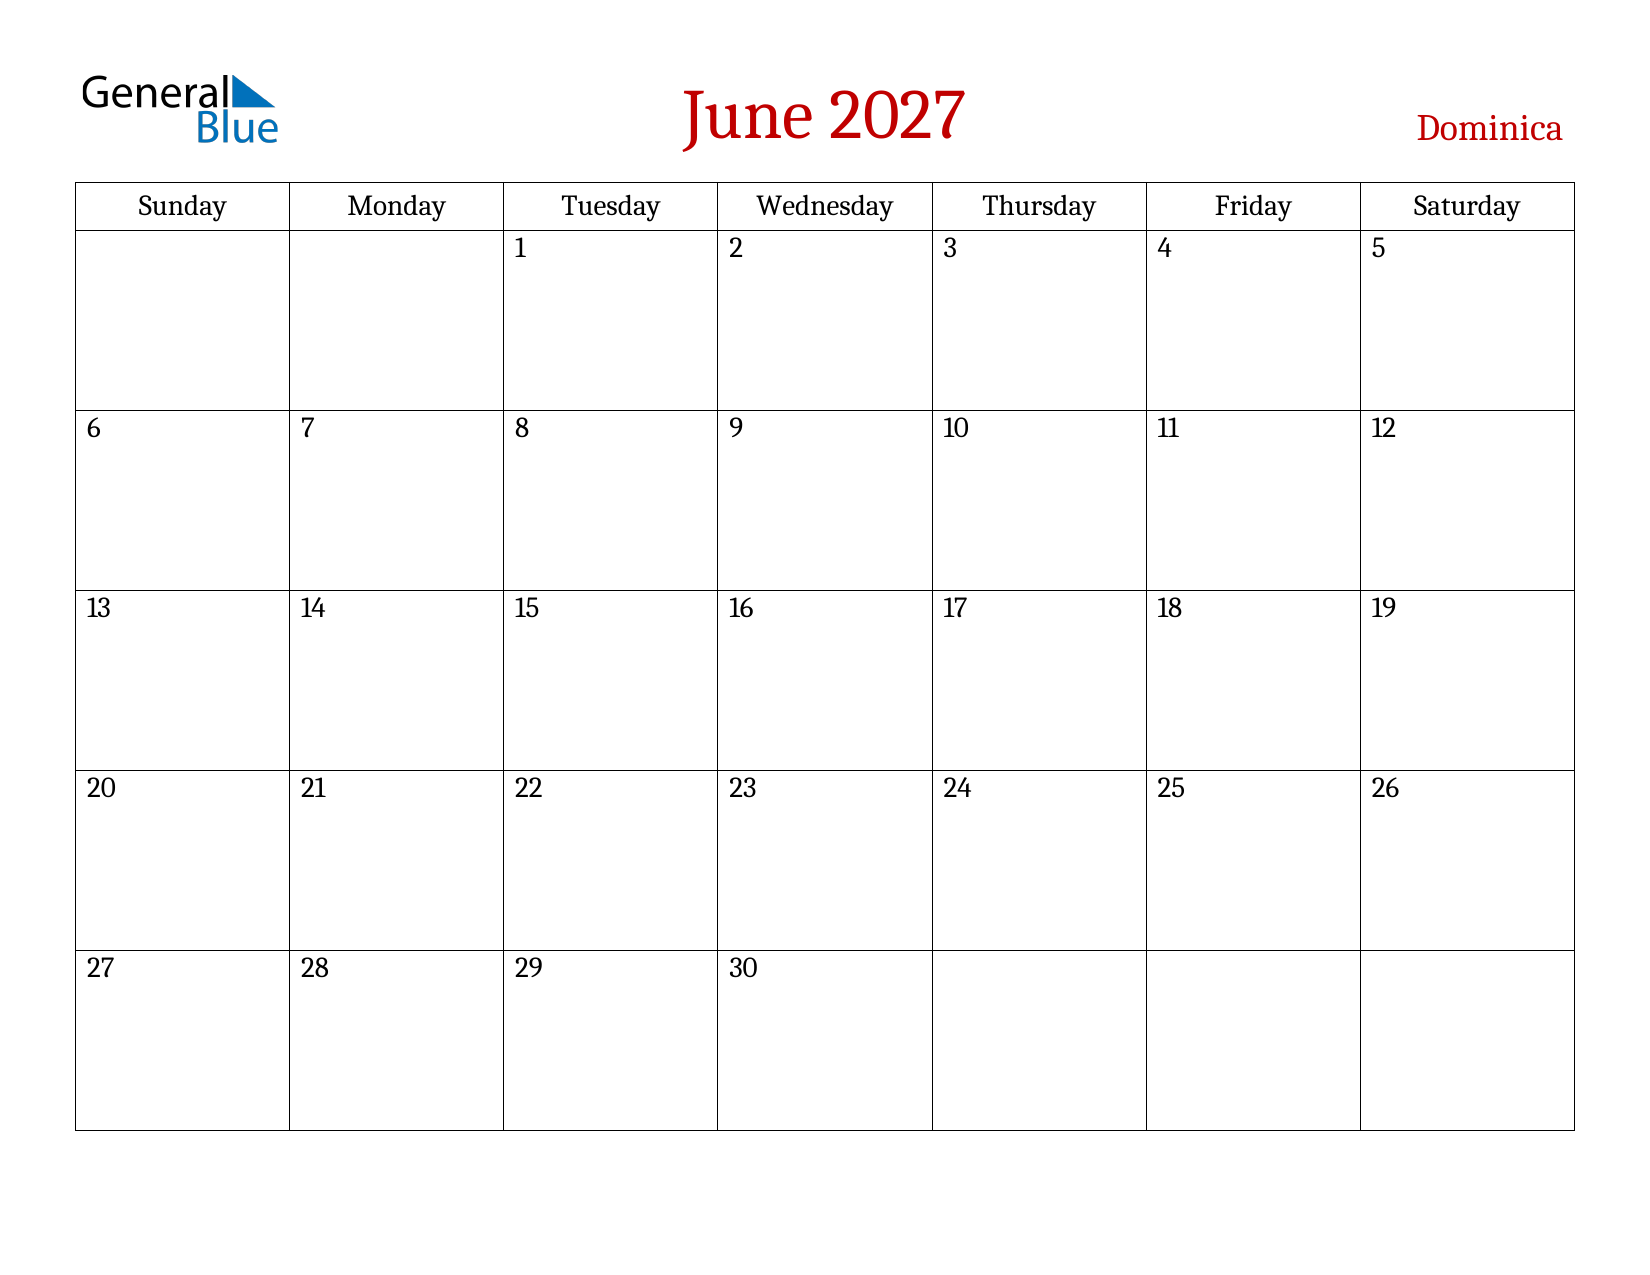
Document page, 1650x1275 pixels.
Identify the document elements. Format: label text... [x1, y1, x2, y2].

table_cell [76, 265, 289, 410]
table_cell Sunday [76, 183, 289, 230]
table_cell [76, 231, 289, 264]
table_cell 1 [504, 231, 717, 264]
table_cell [1147, 445, 1360, 590]
table_cell 18 [1147, 591, 1360, 625]
table_cell [1147, 985, 1360, 1130]
table_cell [1361, 951, 1574, 985]
table_header [76, 75, 503, 182]
table_cell Monday [290, 183, 503, 230]
table_cell [290, 625, 503, 770]
table_cell 12 [1361, 411, 1574, 444]
table_cell 7 [290, 411, 503, 444]
table_cell [718, 265, 932, 410]
table_cell [933, 805, 1146, 950]
table_cell [1361, 985, 1574, 1130]
table_cell 28 [290, 951, 503, 985]
table_cell 27 [76, 951, 289, 985]
table_cell [718, 625, 932, 770]
table_cell Thursday [933, 183, 1146, 230]
table_cell [290, 231, 503, 264]
table_cell [504, 445, 717, 590]
table_cell [933, 265, 1146, 410]
table_cell 29 [504, 951, 717, 985]
table_cell 25 [1147, 771, 1360, 805]
table_cell [290, 445, 503, 590]
table_cell 19 [1361, 591, 1574, 625]
table_cell 8 [504, 411, 717, 444]
table_cell [1361, 445, 1574, 590]
table_cell 11 [1147, 411, 1360, 444]
table_cell [718, 445, 932, 590]
table_cell Wednesday [718, 183, 932, 230]
table_cell 17 [933, 591, 1146, 625]
table_cell [1147, 265, 1360, 410]
table_cell [718, 805, 932, 950]
table_cell [933, 445, 1146, 590]
table_cell Friday [1147, 183, 1360, 230]
table_cell 6 [76, 411, 289, 444]
table_cell [290, 805, 503, 950]
table_cell 21 [290, 771, 503, 805]
table_header June 2027 [504, 75, 1146, 182]
table_cell [504, 805, 717, 950]
table_cell 2 [718, 231, 932, 264]
table_cell 30 [718, 951, 932, 985]
table_cell [718, 985, 932, 1130]
table_cell [504, 625, 717, 770]
table_cell 3 [933, 231, 1146, 264]
table_cell [933, 625, 1146, 770]
table_cell [933, 985, 1146, 1130]
table_cell 16 [718, 591, 932, 625]
table_cell Tuesday [504, 183, 717, 230]
table_cell 20 [76, 771, 289, 805]
table_cell [290, 985, 503, 1130]
table_cell [290, 265, 503, 410]
table_cell 13 [76, 591, 289, 625]
table_cell [1147, 805, 1360, 950]
table_cell [1361, 805, 1574, 950]
table_cell 4 [1147, 231, 1360, 264]
table_cell [1361, 625, 1574, 770]
table_cell [504, 985, 717, 1130]
table_cell [1147, 951, 1360, 985]
table_cell 23 [718, 771, 932, 805]
table_cell 9 [718, 411, 932, 444]
table_cell 14 [290, 591, 503, 625]
table_cell [1361, 265, 1574, 410]
table_cell 5 [1361, 231, 1574, 264]
table_cell [76, 985, 289, 1130]
table_cell 26 [1361, 771, 1574, 805]
table_cell [76, 445, 289, 590]
table_cell 22 [504, 771, 717, 805]
table_cell [933, 951, 1146, 985]
table_cell [76, 805, 289, 950]
table_cell 24 [933, 771, 1146, 805]
table_cell [504, 265, 717, 410]
table_cell 10 [933, 411, 1146, 444]
table_cell [76, 625, 289, 770]
table_cell 15 [504, 591, 717, 625]
picture [82, 75, 278, 143]
table_cell [1147, 625, 1360, 770]
table_cell Saturday [1361, 183, 1574, 230]
table_header Dominica [1146, 75, 1574, 182]
